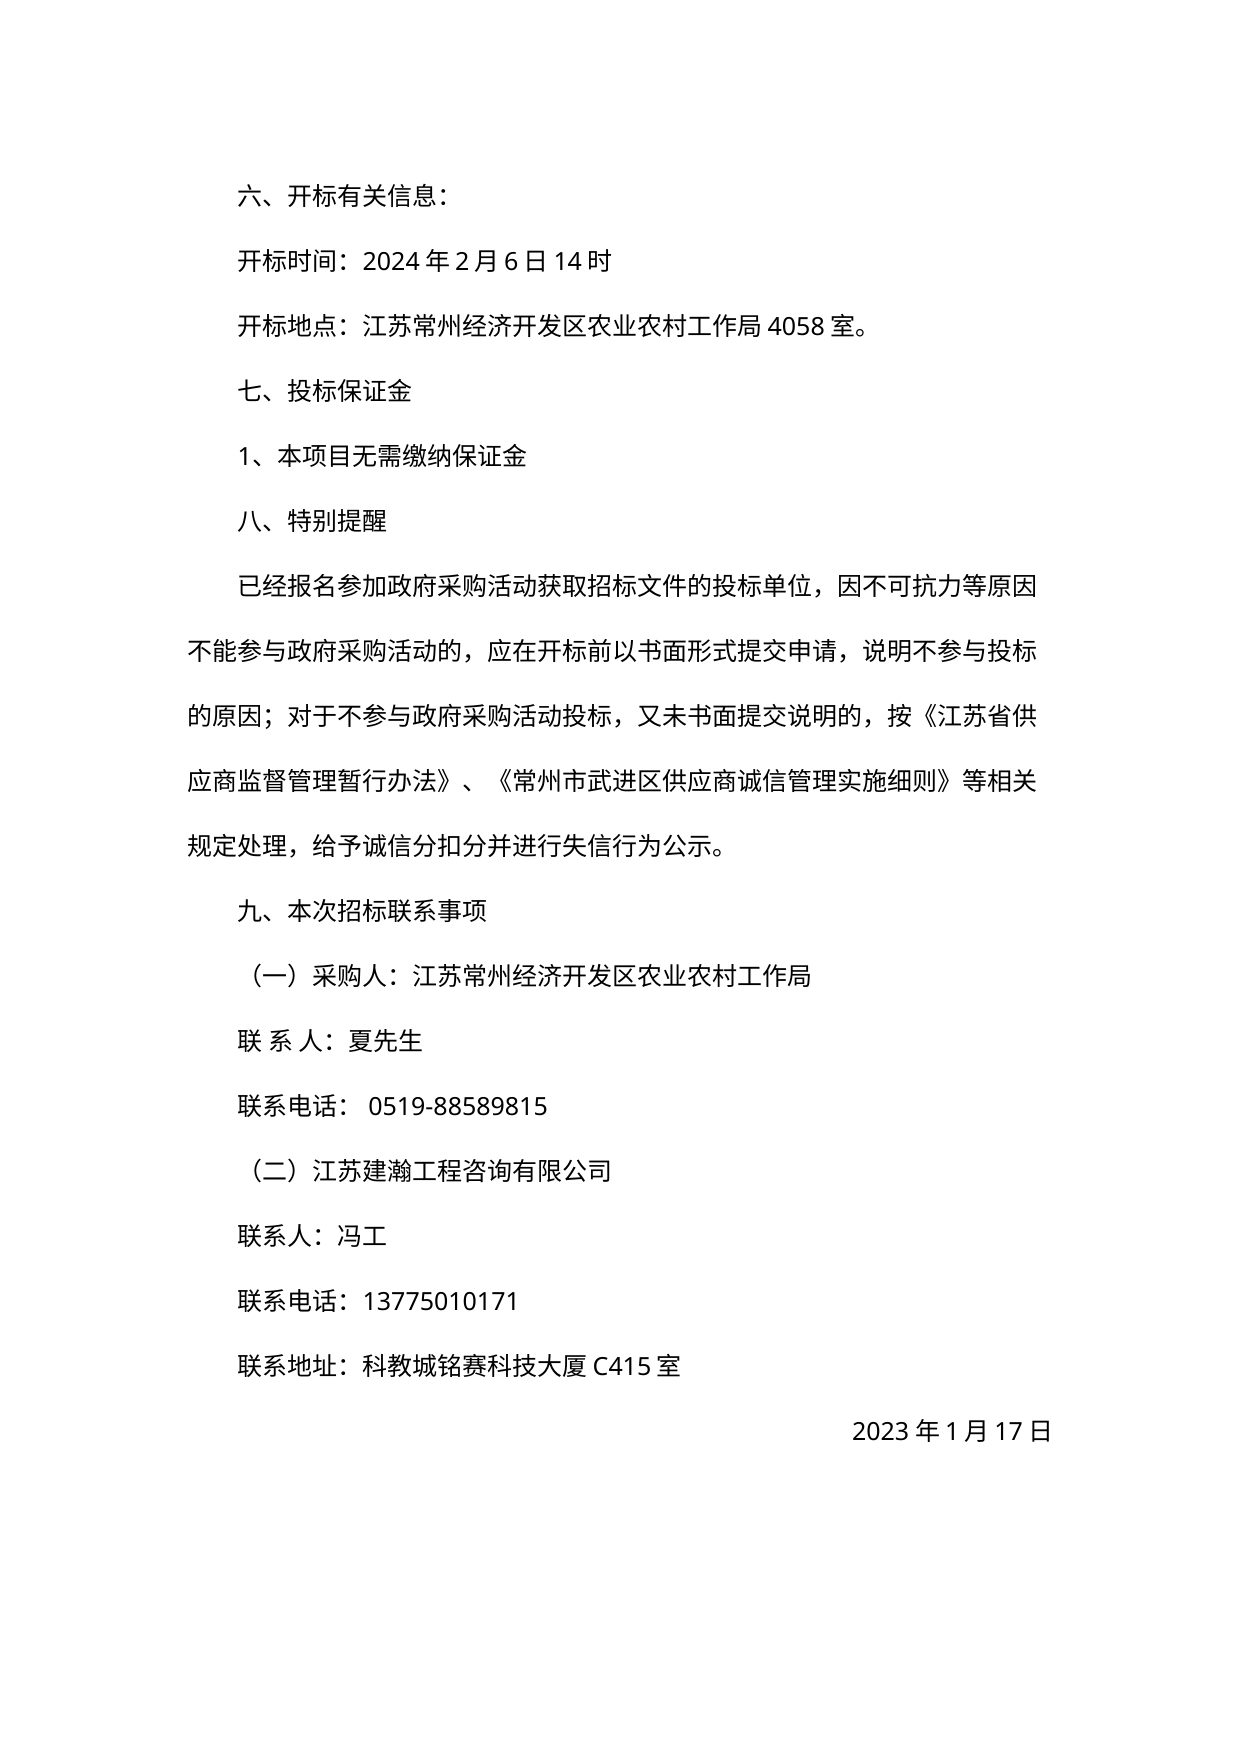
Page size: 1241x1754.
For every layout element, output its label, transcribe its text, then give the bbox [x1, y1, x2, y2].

text 七、投标保证金 [187, 357, 1053, 422]
text 九、本次招标联系事项 [187, 877, 1053, 942]
text 开标地点：江苏常州经济开发区农业农村工作局4058室。 [187, 292, 1053, 357]
text 2023年1月17日 [187, 1397, 1053, 1462]
text （二）江苏建瀚工程咨询有限公司 [187, 1137, 1053, 1202]
text 联系地址：科教城铭赛科技大厦C415室 [187, 1332, 1053, 1397]
text （一）采购人：江苏常州经济开发区农业农村工作局 [187, 942, 1053, 1007]
text 八、特别提醒 [187, 487, 1053, 552]
text 联系电话： 0519-88589815 [187, 1072, 1053, 1137]
text 联系人：冯工 [187, 1202, 1053, 1267]
text 联系电话：13775010171 [187, 1267, 1053, 1332]
text 开标时间：2024年2月6日14时 [187, 227, 1053, 292]
text 联 系 人：夏先生 [187, 1007, 1053, 1072]
text 1、本项目无需缴纳保证金 [187, 422, 1053, 487]
text 已经报名参加政府采购活动获取招标文件的投标单位，因不可抗力等原因不能参与政府采购活动的，应在开标前以书面形式提交申请，说明不参与投标的原因；对于不参与政府采购活动投标，又未书面提交说明的，按《江苏省供应商监督管理暂行办法》、《常州市武进区供应商诚信管理实施细则》等相关规定处理，给予诚信分扣分并进行失信行为公示。 [187, 552, 1053, 877]
text 六、开标有关信息： [187, 162, 1053, 227]
